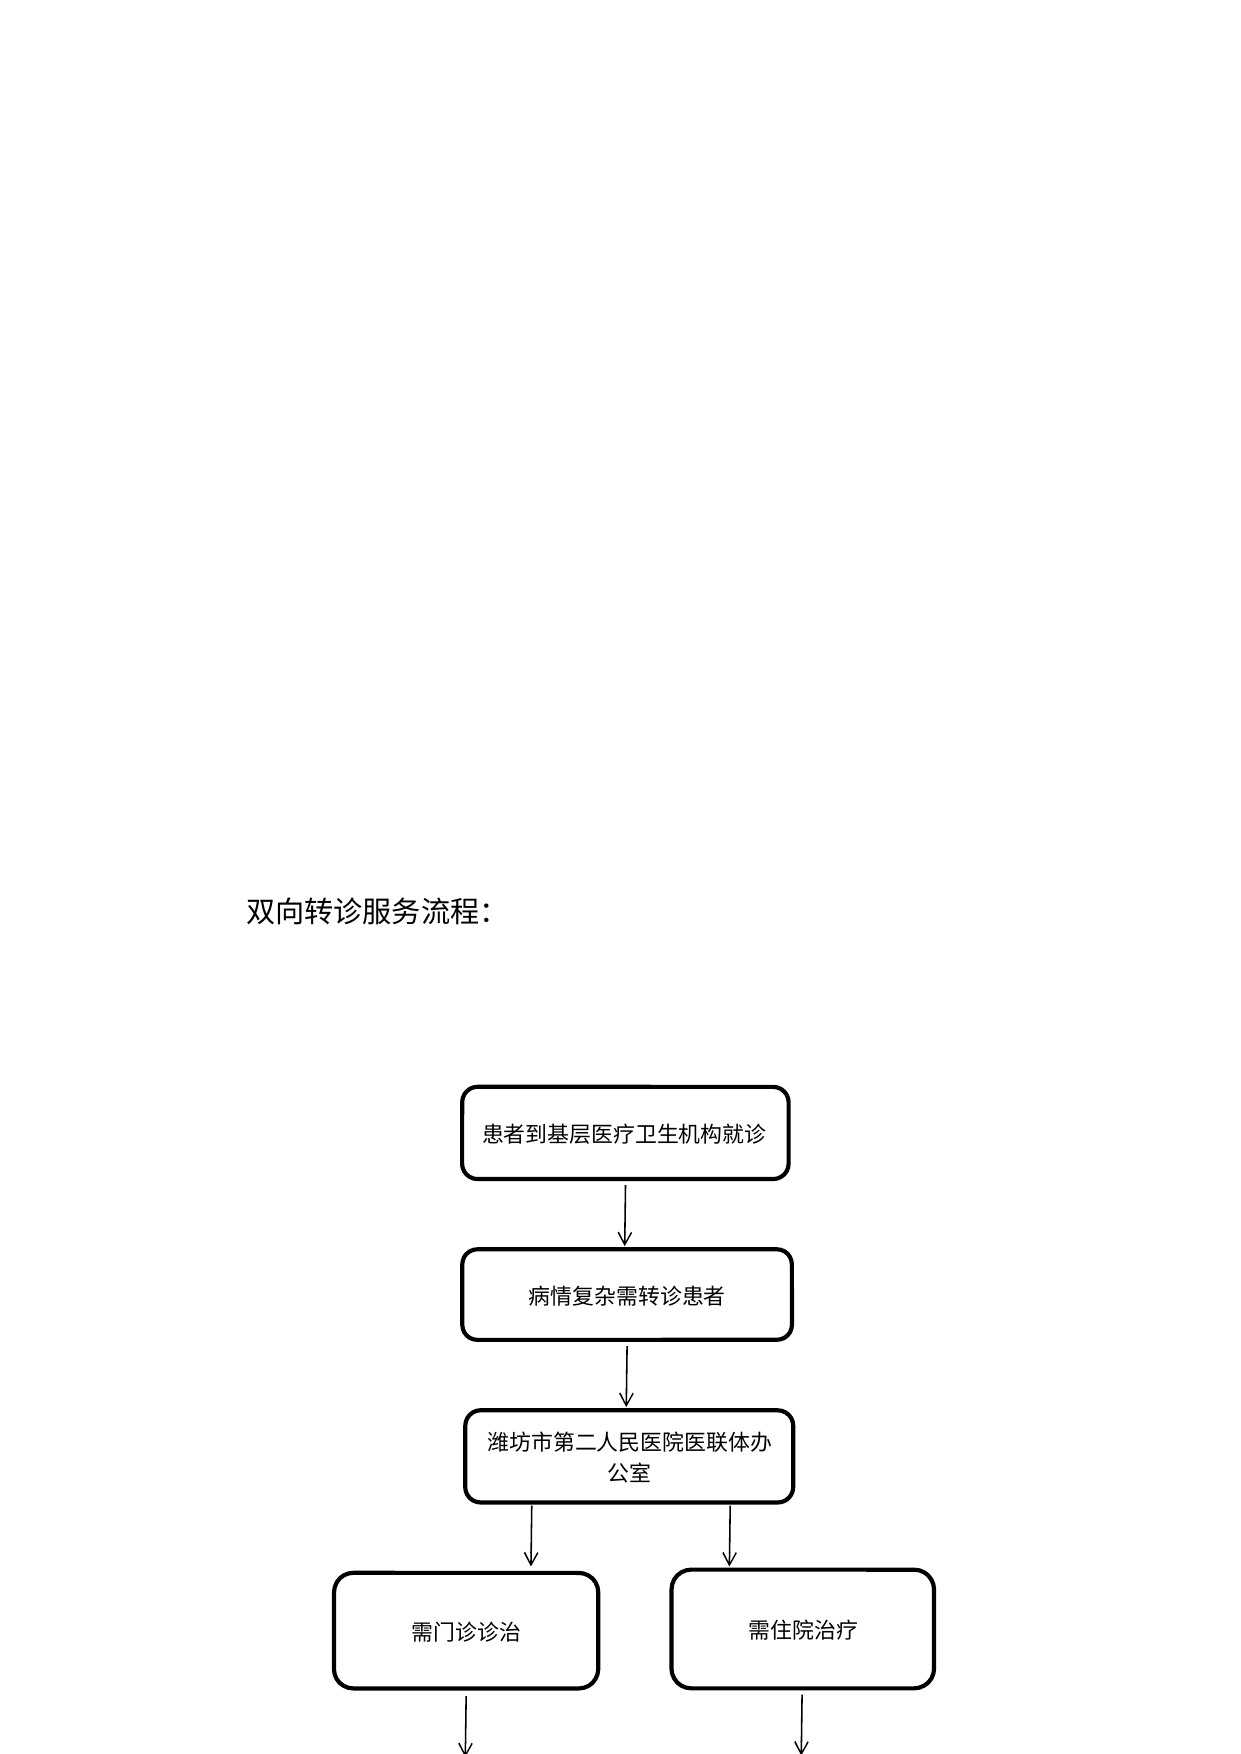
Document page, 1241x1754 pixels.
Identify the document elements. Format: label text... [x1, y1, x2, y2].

text 双向转诊服务流程： [187, 877, 1053, 942]
